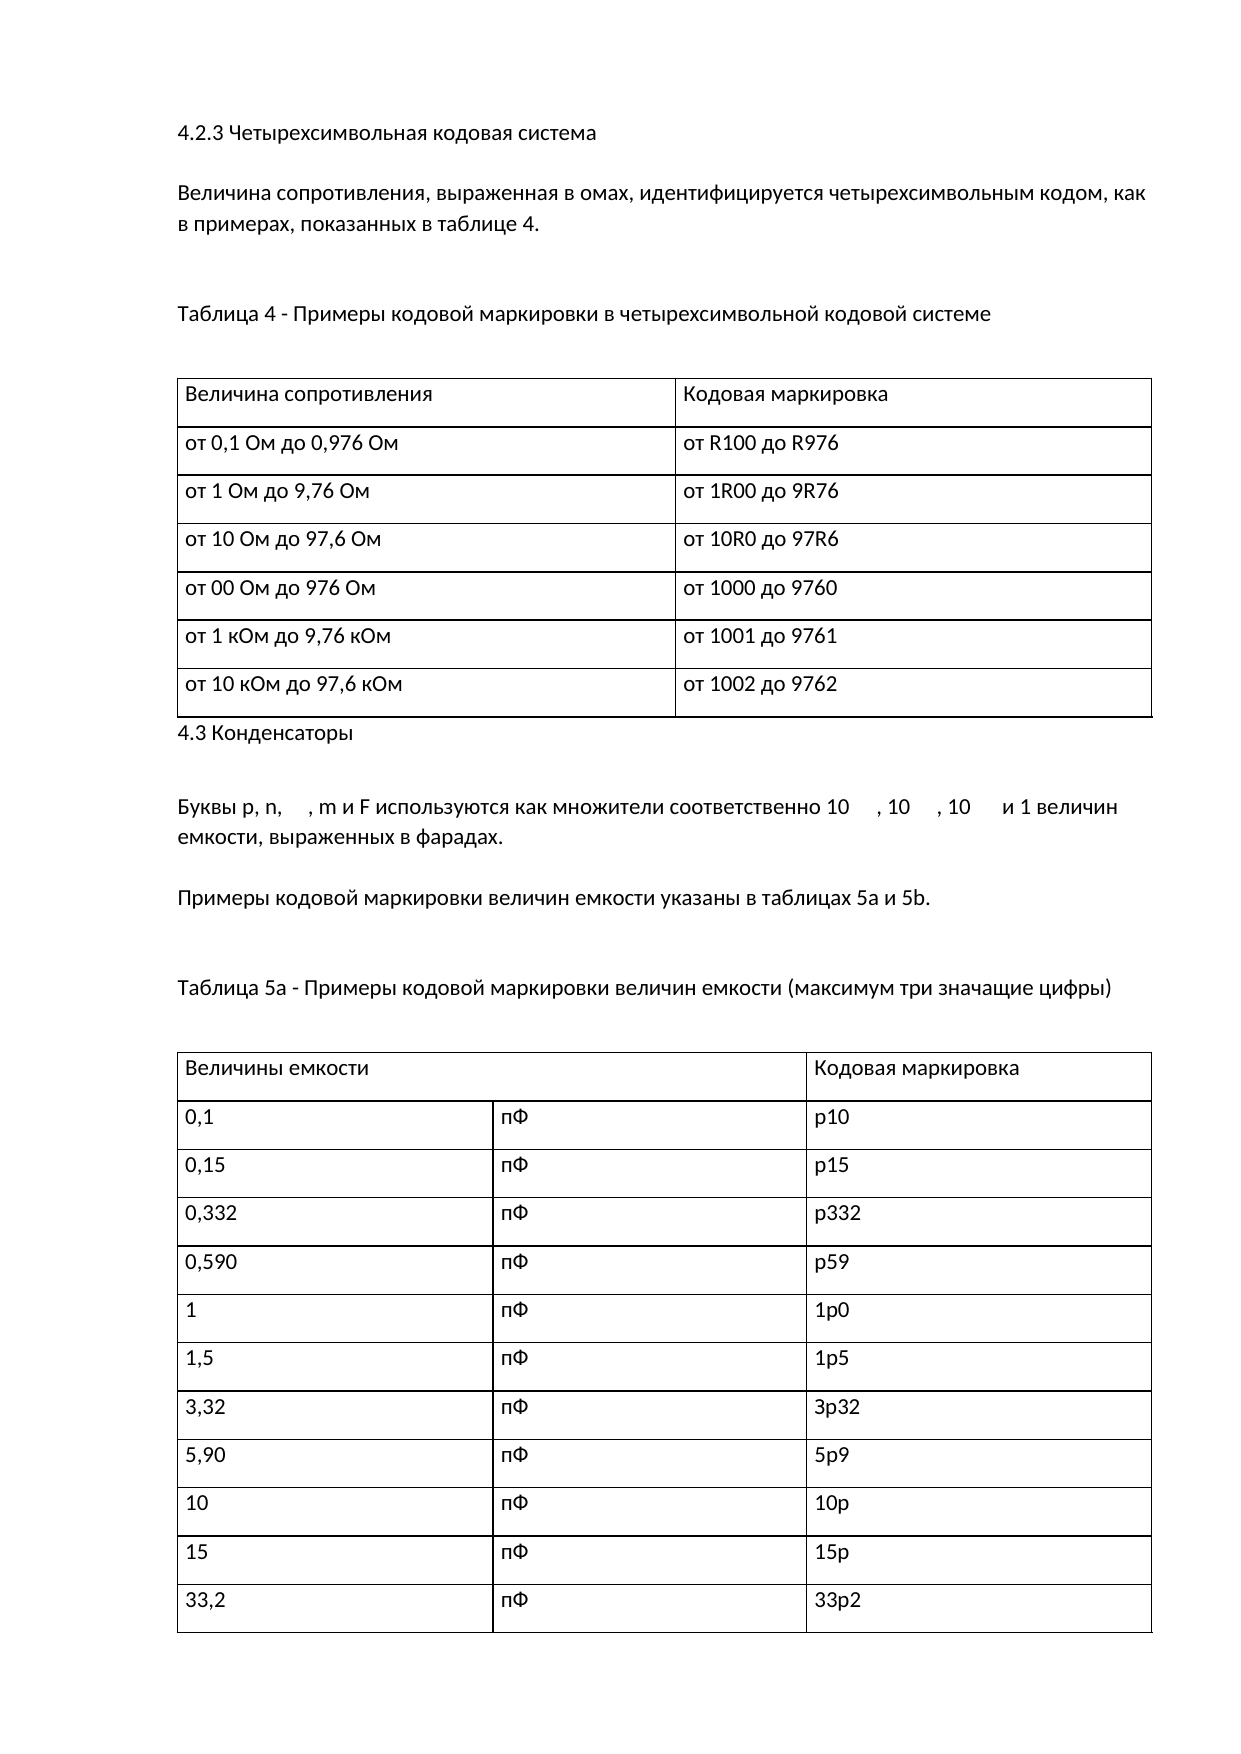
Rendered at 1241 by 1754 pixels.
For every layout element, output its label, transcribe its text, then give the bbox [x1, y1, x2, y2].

table_cell пФ [494, 1488, 806, 1535]
table_cell 0,15 [178, 1150, 492, 1197]
table_cell пФ [494, 1537, 806, 1583]
table_cell 1 [178, 1295, 492, 1342]
table_cell р332 [807, 1198, 1151, 1245]
table_cell от 1001 до 9761 [676, 621, 1151, 668]
table_cell от 10R0 до 97R6 [676, 524, 1151, 571]
table_cell 10р [807, 1488, 1151, 1535]
table_cell 0,1 [178, 1102, 492, 1148]
table_cell р15 [807, 1150, 1151, 1197]
table_cell от 1000 до 9760 [676, 573, 1151, 619]
table_cell 1р0 [807, 1295, 1151, 1342]
table_cell пФ [494, 1198, 806, 1245]
table_cell Кодовая маркировка [807, 1053, 1151, 1100]
table_cell Кодовая маркировка [676, 379, 1151, 426]
table_cell 0,590 [178, 1247, 492, 1293]
table_cell пФ [494, 1343, 806, 1390]
table_cell 33р2 [807, 1585, 1151, 1632]
table_cell p10 [807, 1102, 1151, 1148]
table_cell 1,5 [178, 1343, 492, 1390]
text 4.3 Конденсаторы Буквы р, n, , m и F используются как множители соответственно 10, 10, 10 и 1 величин емкости, выраженных в фарадах. Примеры кодовой маркировки величин емкости указаны в таблицах 5а и 5b. Таблица 5а - Примеры кодовой маркировки величин емкости (максимум три значащие цифры) [177, 718, 1152, 1032]
table_cell Величины емкости [178, 1053, 806, 1100]
table_cell от 10 кОм до 97,6 кОм [178, 669, 675, 716]
table_cell от 0,1 Ом до 0,976 Ом [178, 428, 675, 474]
table_cell от R100 до R976 [676, 428, 1151, 474]
table_cell пФ [494, 1102, 806, 1148]
table_cell Величина сопротивления [178, 379, 675, 426]
table_cell 1р5 [807, 1343, 1151, 1390]
table_cell от 1 Ом до 9,76 Ом [178, 476, 675, 523]
table_cell р59 [807, 1247, 1151, 1293]
table_cell от 00 Ом до 976 Ом [178, 573, 675, 619]
table_cell Зр32 [807, 1392, 1151, 1438]
table_cell 10 [178, 1488, 492, 1535]
table_cell 15 [178, 1537, 492, 1583]
table_cell пФ [494, 1295, 806, 1342]
table_cell пФ [494, 1150, 806, 1197]
table_cell 5р9 [807, 1440, 1151, 1487]
table_cell 0,332 [178, 1198, 492, 1245]
table_cell пФ [494, 1440, 806, 1487]
table_cell пФ [494, 1392, 806, 1438]
table_cell пФ [494, 1247, 806, 1293]
table_cell от 1 кОм до 9,76 кОм [178, 621, 675, 668]
text 4.2.3 Четырехсимвольная кодовая система Величина сопротивления, выраженная в омах, идентифицируется четырехсимвольным кодом, как в примерах, показанных в таблице 4. Таблица 4 - Примеры кодовой маркировки в четырехсимвольной кодовой системе [177, 118, 1152, 358]
table_cell 15р [807, 1537, 1151, 1583]
table_cell от 1002 до 9762 [676, 669, 1151, 716]
table_cell 33,2 [178, 1585, 492, 1632]
table_cell от 10 Ом до 97,6 Ом [178, 524, 675, 571]
table_cell 5,90 [178, 1440, 492, 1487]
table_cell от 1R00 до 9R76 [676, 476, 1151, 523]
table_cell пФ [494, 1585, 806, 1632]
table_cell 3,32 [178, 1392, 492, 1438]
